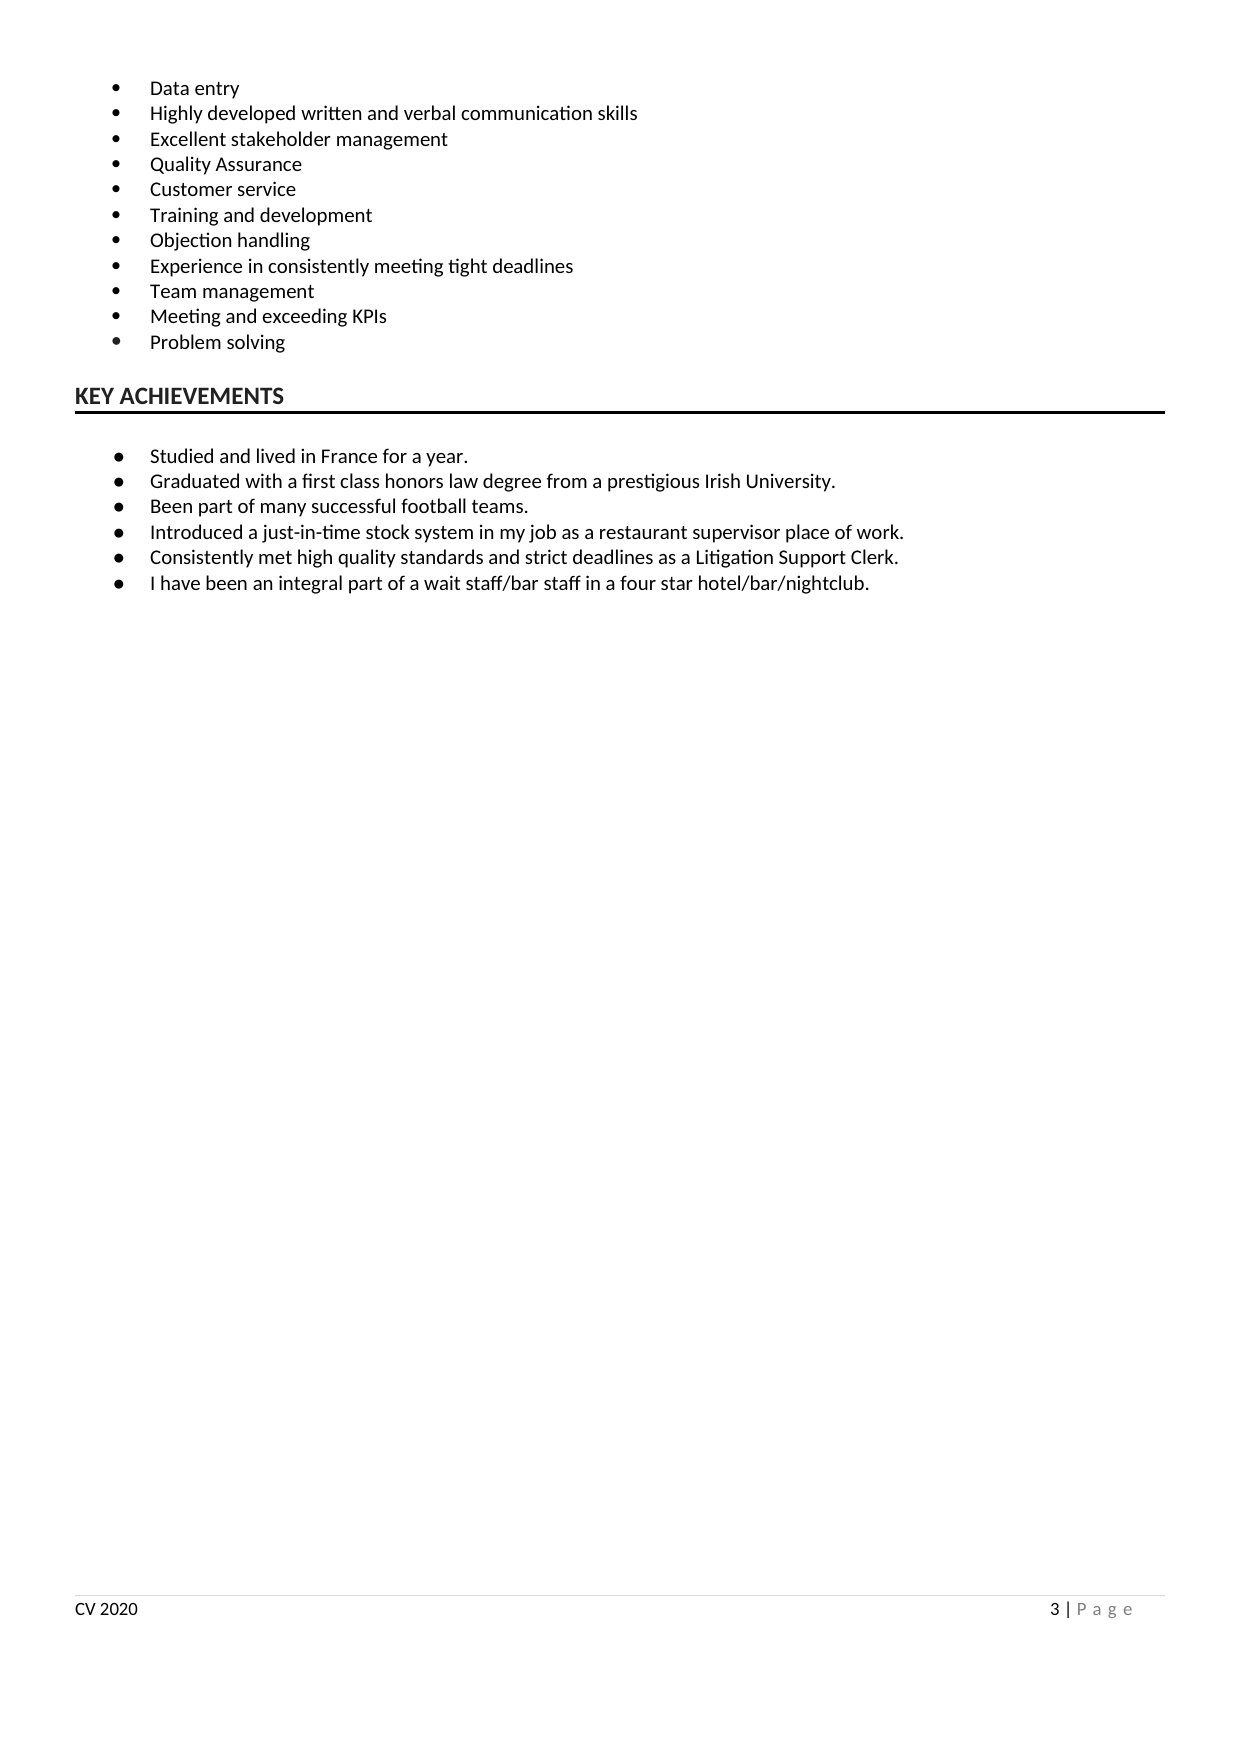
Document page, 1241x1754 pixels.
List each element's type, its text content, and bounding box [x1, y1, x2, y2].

list Training and development [112, 202, 1165, 227]
list Experience in consistently meeting tight deadlines [112, 253, 1165, 278]
list Quality Assurance [112, 151, 1165, 177]
list Problem solving [112, 329, 1165, 354]
list I have been an integral part of a wait staff/bar staff in a four star hotel/bar/nightclub. [112, 570, 1165, 595]
list Excellent stakeholder management [112, 126, 1165, 151]
list Introduced a just-in-time stock system in my job as a restaurant supervisor place of work. [112, 519, 1165, 544]
list Meeting and exceeding KPIs [112, 304, 1165, 329]
list Objection handling [112, 227, 1165, 253]
list Data entry [112, 75, 1165, 100]
text KEY ACHIEVEMENTS [75, 380, 1165, 411]
list Graduated with a first class honors law degree from a prestigious Irish University. [112, 468, 1165, 494]
list Studied and lived in France for a year. [112, 443, 1165, 468]
list Consistently met high quality standards and strict deadlines as a Litigation Support Clerk. [112, 544, 1165, 570]
list Customer service [112, 177, 1165, 202]
list Team management [112, 278, 1165, 304]
list Been part of many successful football teams. [112, 494, 1165, 519]
list Highly developed written and verbal communication skills [112, 100, 1165, 126]
